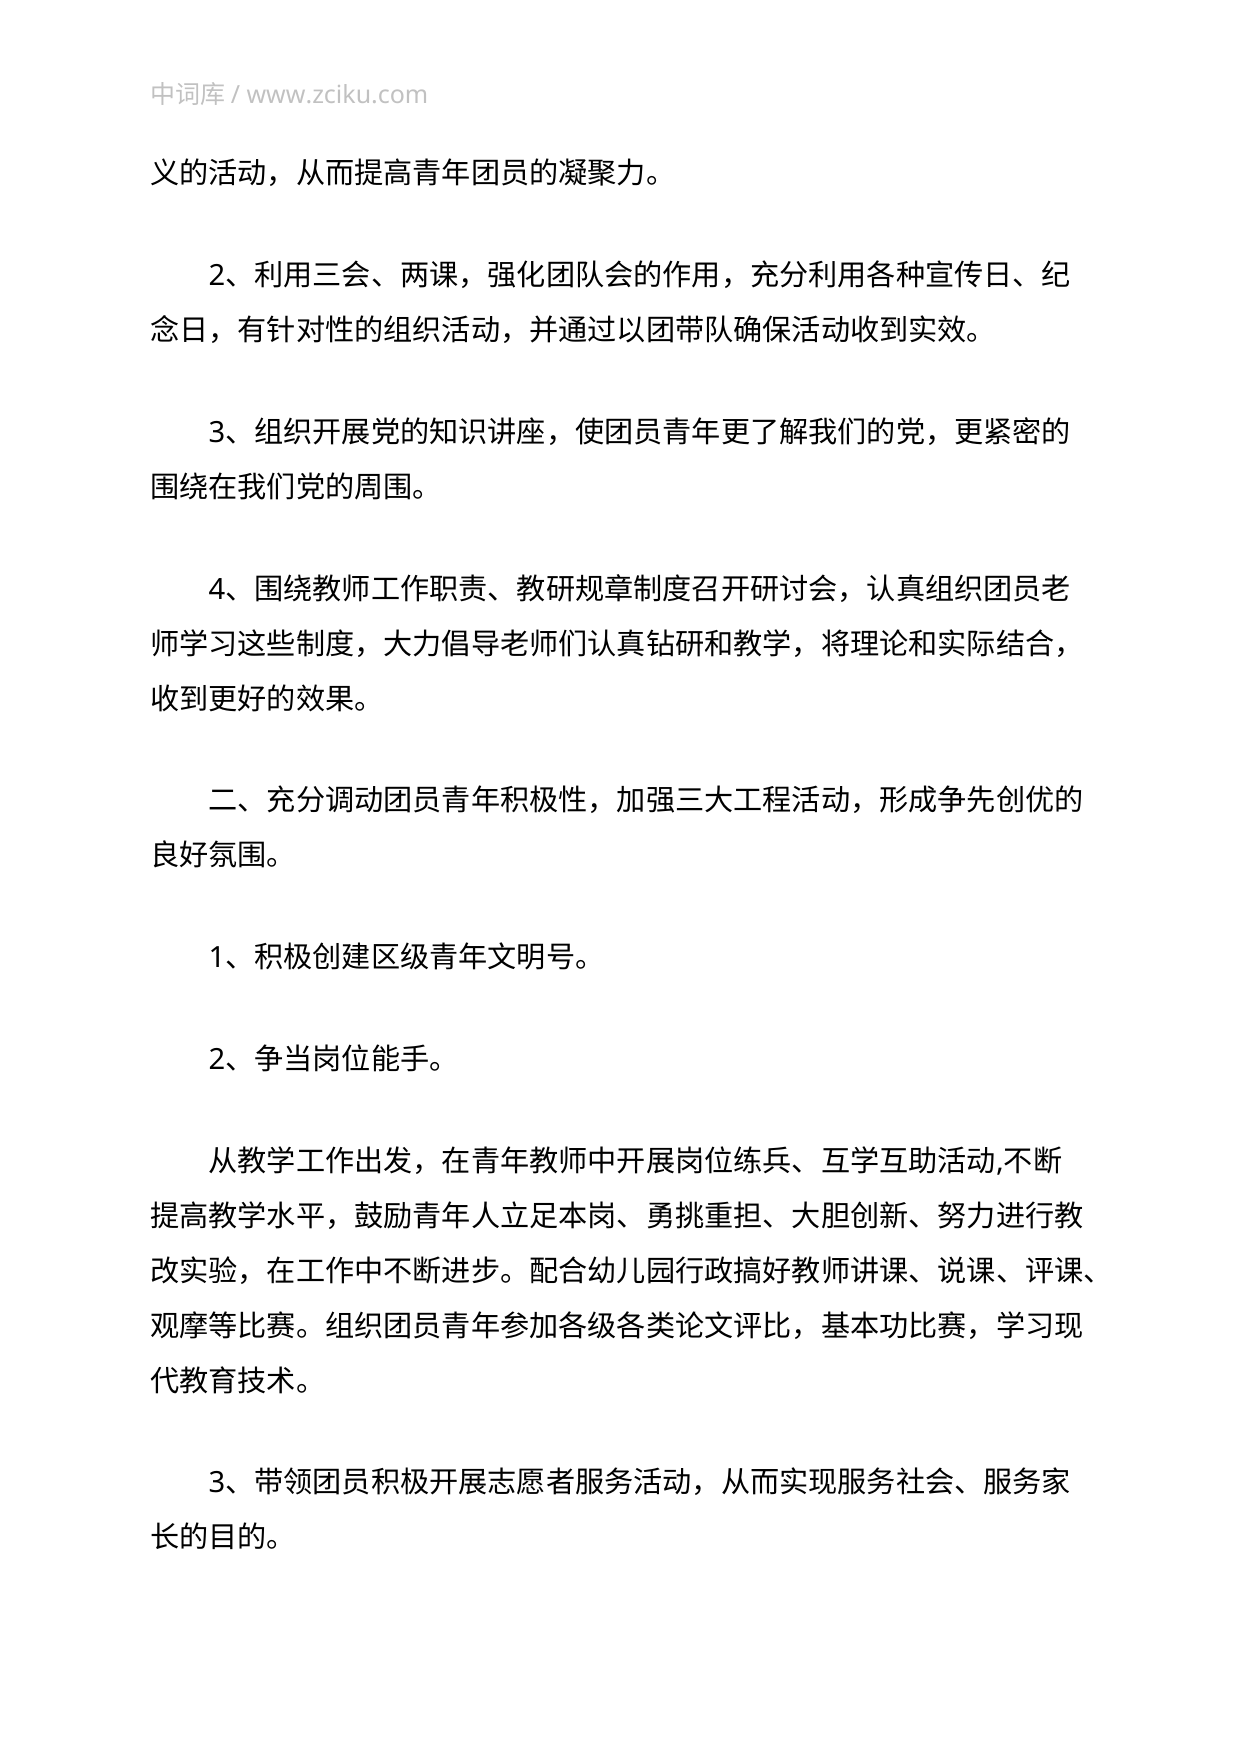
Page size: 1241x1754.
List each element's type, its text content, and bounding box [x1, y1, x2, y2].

text 二、充分调动团员青年积极性，加强三大工程活动，形成争先创优的良好氛围。 [150, 777, 1090, 874]
text 1、积极创建区级青年文明号。 [150, 934, 1090, 976]
text 3、组织开展党的知识讲座，使团员青年更了解我们的党，更紧密的围绕在我们党的周围。 [150, 408, 1090, 506]
text 从教学工作出发，在青年教师中开展岗位练兵、互学互助活动,不断提高教学水平，鼓励青年人立足本岗、勇挑重担、大胆创新、努力进行教改实验，在工作中不断进步。配合幼儿园行政搞好教师讲课、说课、评课、观摩等比赛。组织团员青年参加各级各类论文评比，基本功比赛，学习现代教育技术。 [150, 1138, 1090, 1399]
text 4、围绕教师工作职责、教研规章制度召开研讨会，认真组织团员老师学习这些制度，大力倡导老师们认真钻研和教学，将理论和实际结合，收到更好的效果。 [150, 565, 1090, 717]
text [150, 150, 1090, 192]
text 2、利用三会、两课，强化团队会的作用，充分利用各种宣传日、纪念日，有针对性的组织活动，并通过以团带队确保活动收到实效。 [150, 252, 1090, 349]
text 2、争当岗位能手。 [150, 1036, 1090, 1078]
text 3、带领团员积极开展志愿者服务活动，从而实现服务社会、服务家长的目的。 [150, 1459, 1090, 1556]
